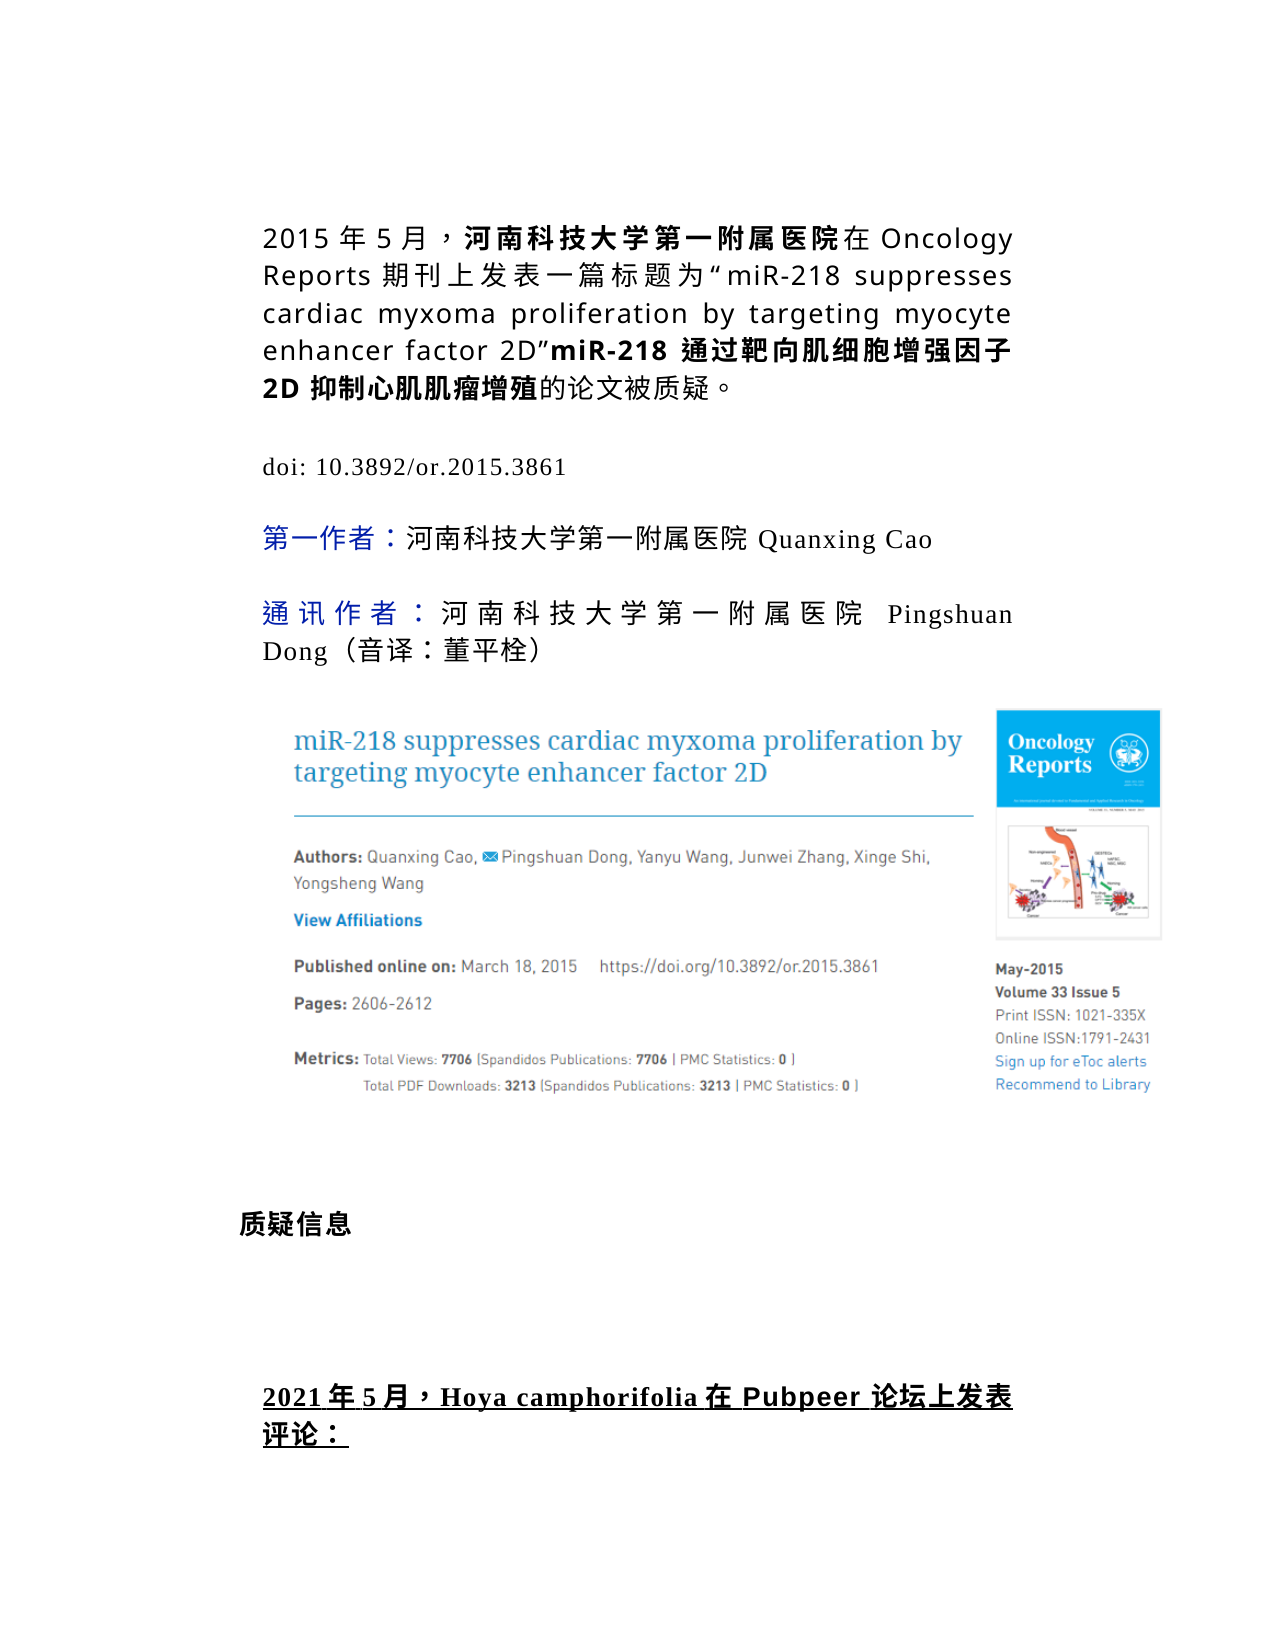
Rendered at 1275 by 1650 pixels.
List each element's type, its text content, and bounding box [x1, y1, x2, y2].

text 2015年5月，河南科技大学第一附属医院在Oncology Reports期刊上发表一篇标题为“miR-218 suppresses cardiac myxoma proliferation by targeting myocyte enhancer factor 2D”miR-218 通过靶向肌细胞增强因子 2D 抑制心肌肌瘤增殖的论文被质疑。 [262, 219, 1012, 406]
text doi: 10.3892/or.2015.3861 [262, 444, 1012, 481]
text 通讯作者：河南科技大学第一附属医院 Pingshuan Dong（音译：董平栓） [262, 594, 1012, 669]
text 第一作者：河南科技大学第一附属医院 Quanxing Cao [262, 519, 1012, 556]
text 质疑信息 [239, 1204, 1036, 1242]
picture [281, 706, 1182, 1107]
text 2021年5月，Hoya camphorifolia在 Pubpeer 论坛上发表评论： [262, 1409, 1012, 1452]
text 2021年5月，Hoya camphorifolia在 Pubpeer 论坛上发表评论： [262, 1377, 1012, 1408]
